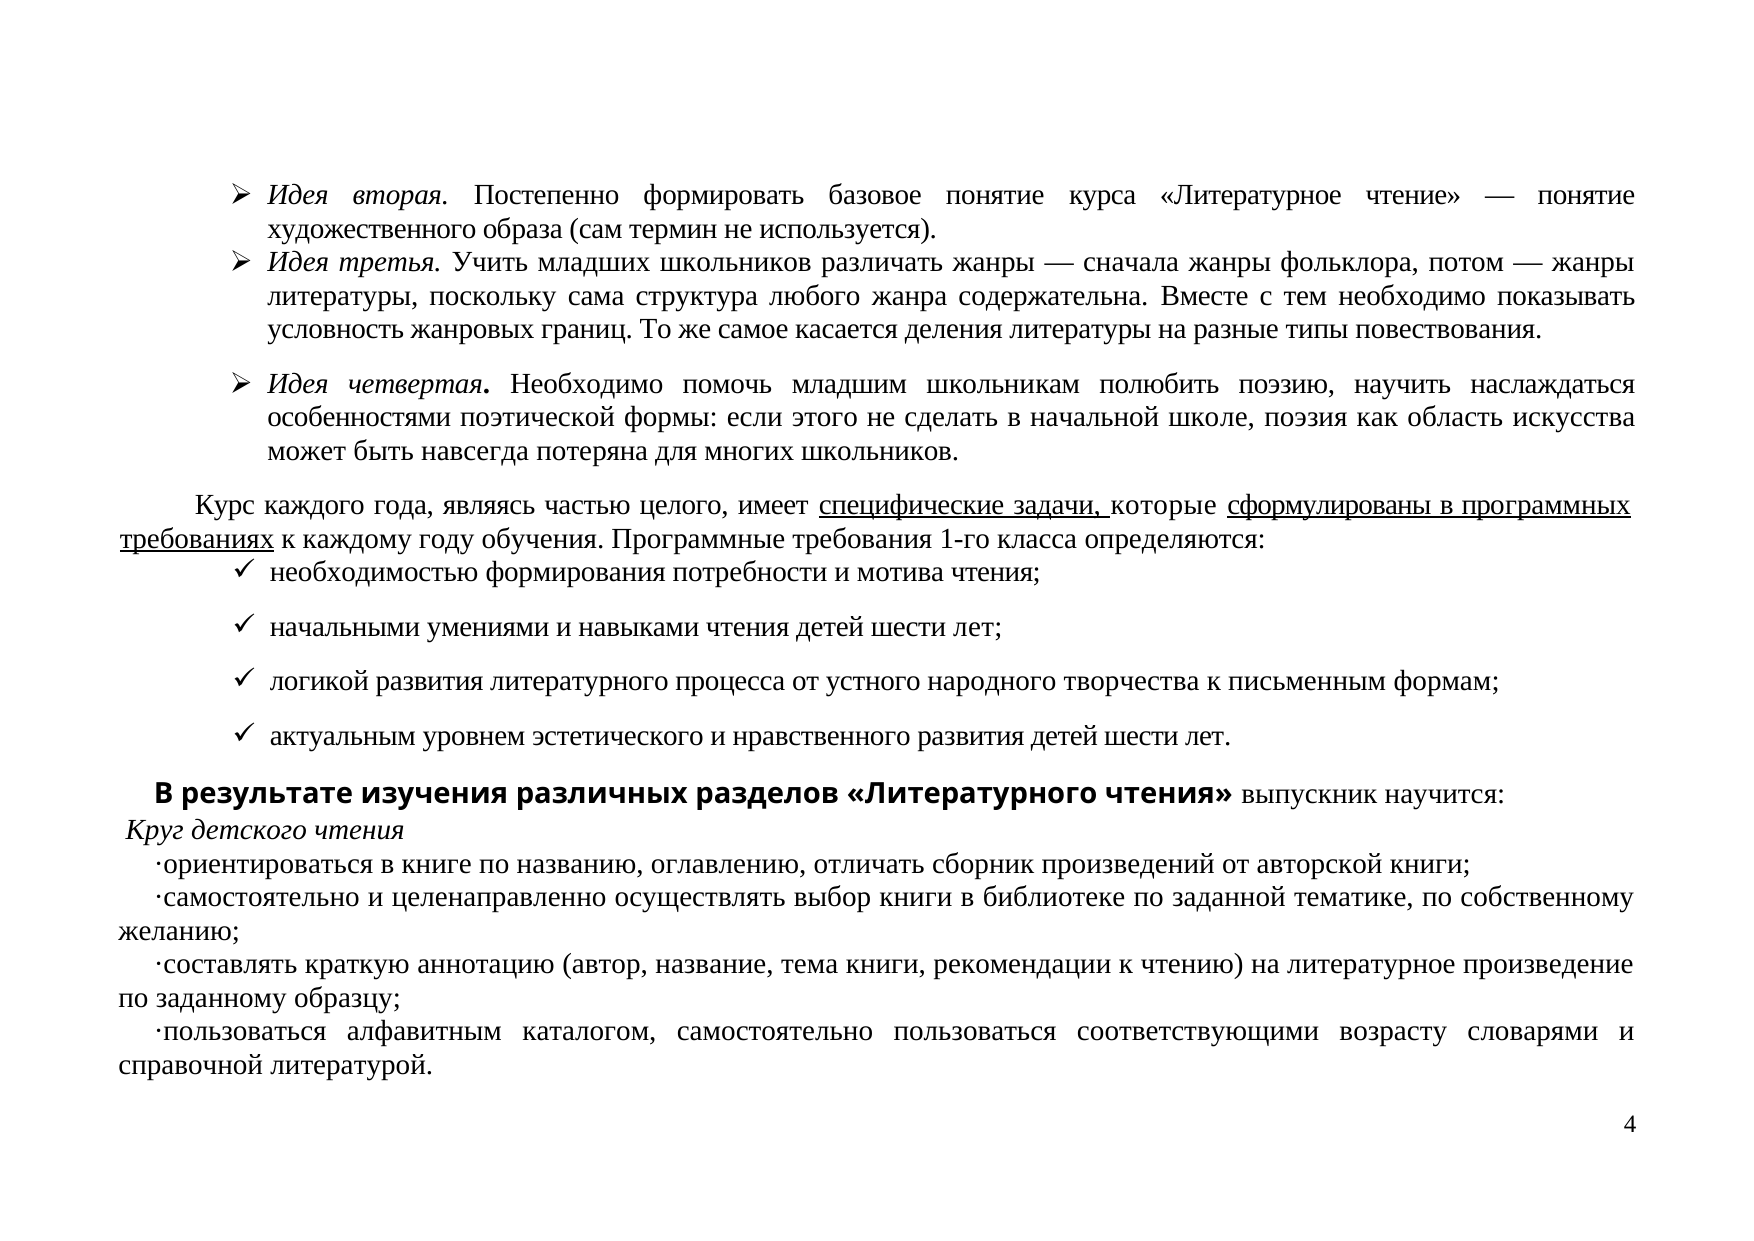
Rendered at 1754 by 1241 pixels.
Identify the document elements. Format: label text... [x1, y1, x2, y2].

list актуальным уровнем эстетического и нравственного развития детей шести лет. [232, 718, 1631, 752]
list необходимостью формирования потребности и мотива чтения; [232, 554, 1631, 588]
list начальными умениями и навыками чтения детей шести лет; [232, 609, 1631, 643]
list Идея четвертая. Необходимо помочь младшим школьникам полюбить поэзию, научить наслаждаться особенностями поэтической формы: если этого не сделать в начальной школе, поэзия как область искусства может быть навсегда потеряна для многих школьников. [229, 366, 1636, 467]
text ·ориентироваться в книге по названию, оглавлению, отличать сборник произведений от авторской книги; [118, 846, 1636, 879]
text ·пользоваться алфавитным каталогом, самостоятельно пользоваться соответствующими возрасту словарями и справочной литературой. [118, 1013, 1636, 1081]
text ·самостоятельно и целенаправленно осуществлять выбор книги в библиотеке по заданной тематике, по собственному желанию; [118, 879, 1636, 946]
text Курс каждого года, являясь частью целого, имеет специфические задачи, которые сформулированы в программных требованиях к каждому году обучения. Программные требования 1-го класса определяются: [119, 487, 1631, 554]
text Круг детского чтения [118, 812, 1636, 846]
list Идея третья. Учить младших школьников различать жанры — сначала жанры фольклора, потом — жанры литературы, поскольку сама структура любого жанра содержательна. Вместе с тем необходимо показывать условность жанровых границ. То же самое касается деления литературы на разные типы повествования. [229, 244, 1636, 345]
text В результате изучения различных разделов «Литературного чтения» выпускник научится: [118, 772, 1636, 812]
list Идея вторая. Постепенно формировать базовое понятие курса «Литературное чтение» — понятие художественного образа (сам термин не используется). [229, 177, 1635, 244]
list логикой развития литературного процесса от устного народного творчества к письменным формам; [232, 663, 1631, 697]
text ·составлять краткую аннотацию (автор, название, тема книги, рекомендации к чтению) на литературное произведение по заданному образцу; [118, 946, 1636, 1013]
